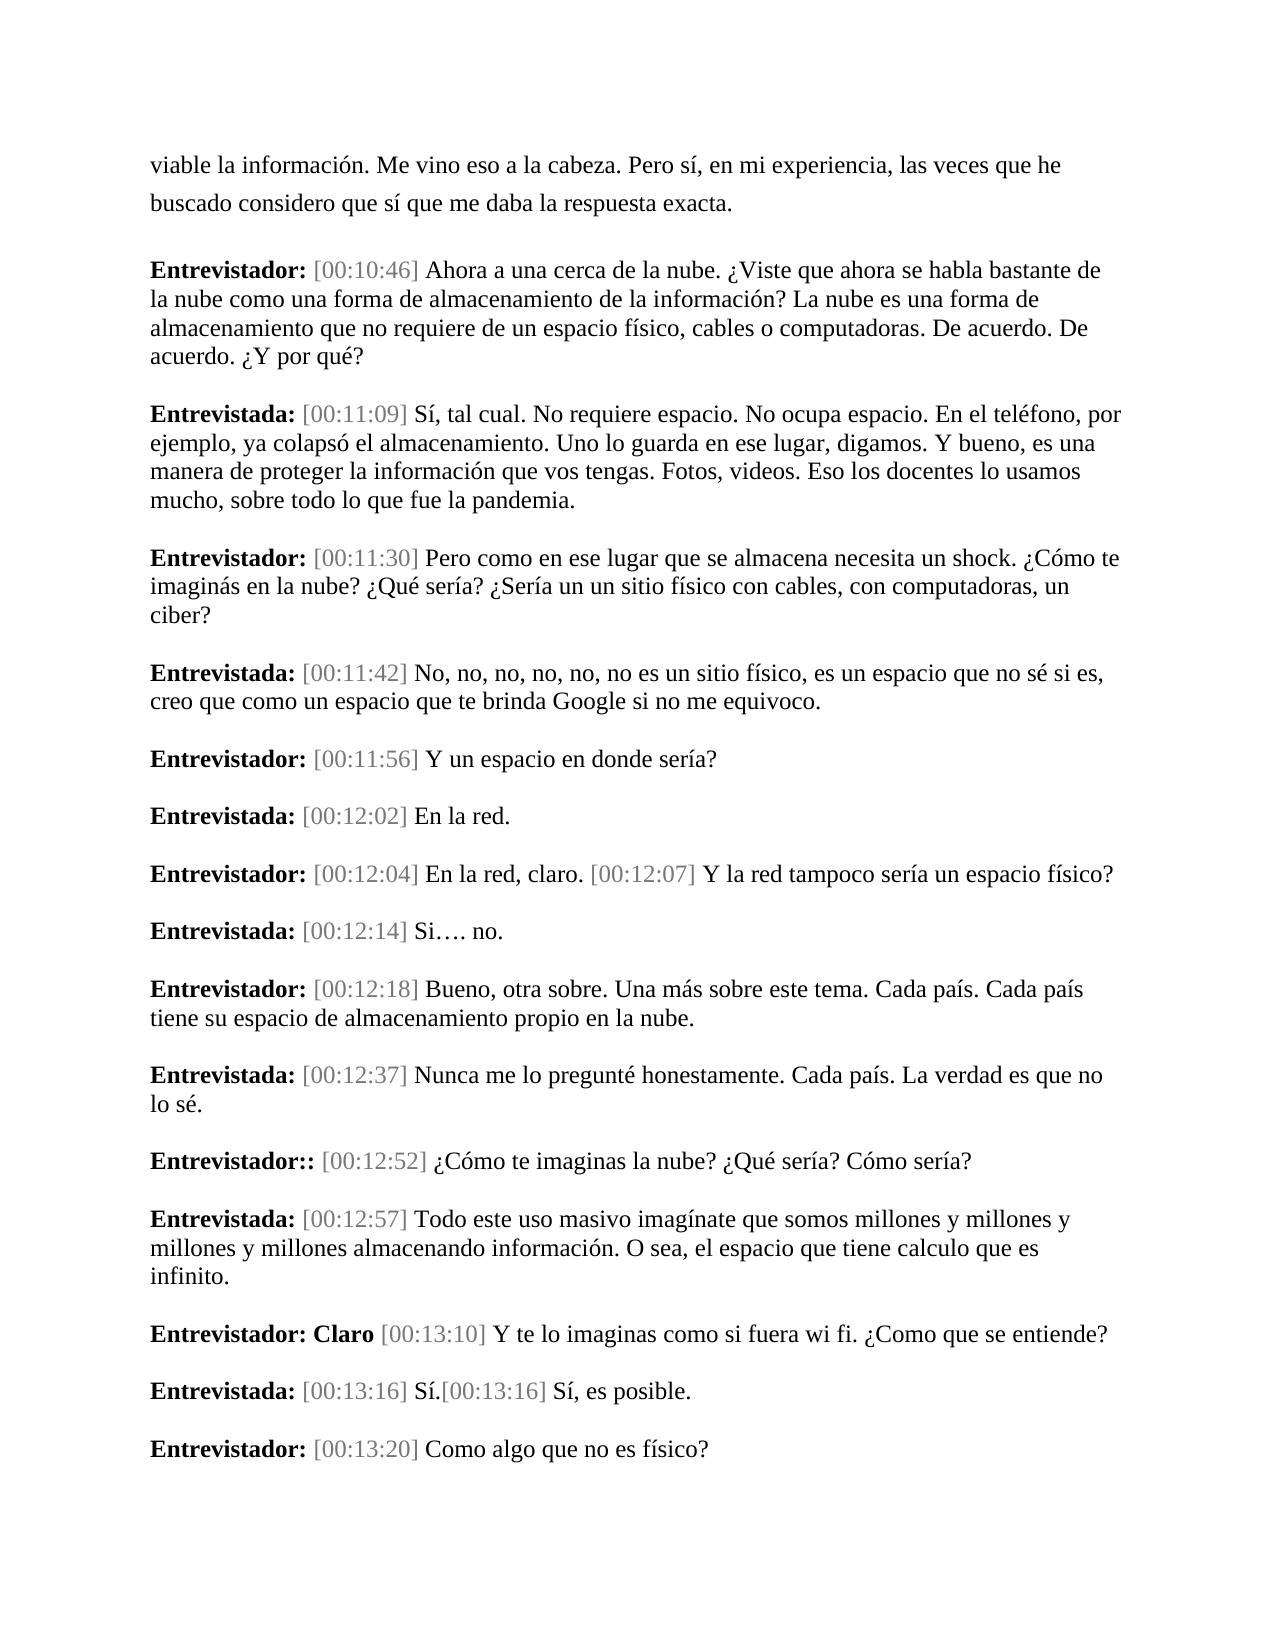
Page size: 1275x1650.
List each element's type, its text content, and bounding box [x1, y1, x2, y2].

text Entrevistada: [00:12:02] En la red. [150, 801, 1125, 830]
text Entrevistador: [00:11:30] Pero como en ese lugar que se almacena necesita un shock. ¿Cómo te imaginás en la nube? ¿Qué sería? ¿Sería un un sitio físico con cables, con computadoras, un ciber? [150, 543, 1125, 629]
text Entrevistada: [00:12:14] Si…. no. [150, 916, 1125, 945]
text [150, 150, 1125, 217]
text Entrevistador: Claro [00:13:10] Y te lo imaginas como si fuera wi fi. ¿Como que se entiende? [150, 1319, 1125, 1348]
text Entrevistada: [00:13:16] Sí.[00:13:16] Sí, es posible. [150, 1376, 1125, 1405]
text Entrevistador: [00:10:46] Ahora a una cerca de la nube. ¿Viste que ahora se habla bastante de la nube como una forma de almacenamiento de la información? La nube es una forma de almacenamiento que no requiere de un espacio físico, cables o computadoras. De acuerdo. De acuerdo. ¿Y por qué? [150, 255, 1125, 370]
text Entrevistador: [00:11:56] Y un espacio en donde sería? [150, 744, 1125, 773]
text Entrevistador:: [00:12:52] ¿Cómo te imaginas la nube? ¿Qué sería? Cómo sería? [150, 1146, 1125, 1175]
text Entrevistada: [00:12:57] Todo este uso masivo imagínate que somos millones y millones y millones y millones almacenando información. O sea, el espacio que tiene calculo que es infinito. [150, 1204, 1125, 1290]
text Entrevistador: [00:12:04] En la red, claro. [00:12:07] Y la red tampoco sería un espacio físico? [150, 859, 1125, 888]
text Entrevistada: [00:11:42] No, no, no, no, no, no es un sitio físico, es un espacio que no sé si es, creo que como un espacio que te brinda Google si no me equivoco. [150, 658, 1125, 715]
text Entrevistador: [00:12:18] Bueno, otra sobre. Una más sobre este tema. Cada país. Cada país tiene su espacio de almacenamiento propio en la nube. [150, 974, 1125, 1031]
text Entrevistada: [00:11:09] Sí, tal cual. No requiere espacio. No ocupa espacio. En el teléfono, por ejemplo, ya colapsó el almacenamiento. Uno lo guarda en ese lugar, digamos. Y bueno, es una manera de proteger la información que vos tengas. Fotos, videos. Eso los docentes lo usamos mucho, sobre todo lo que fue la pandemia. [150, 399, 1125, 514]
text Entrevistada: [00:12:37] Nunca me lo pregunté honestamente. Cada país. La verdad es que no lo sé. [150, 1060, 1125, 1118]
text Entrevistador: [00:13:20] Como algo que no es físico? [150, 1434, 1125, 1463]
